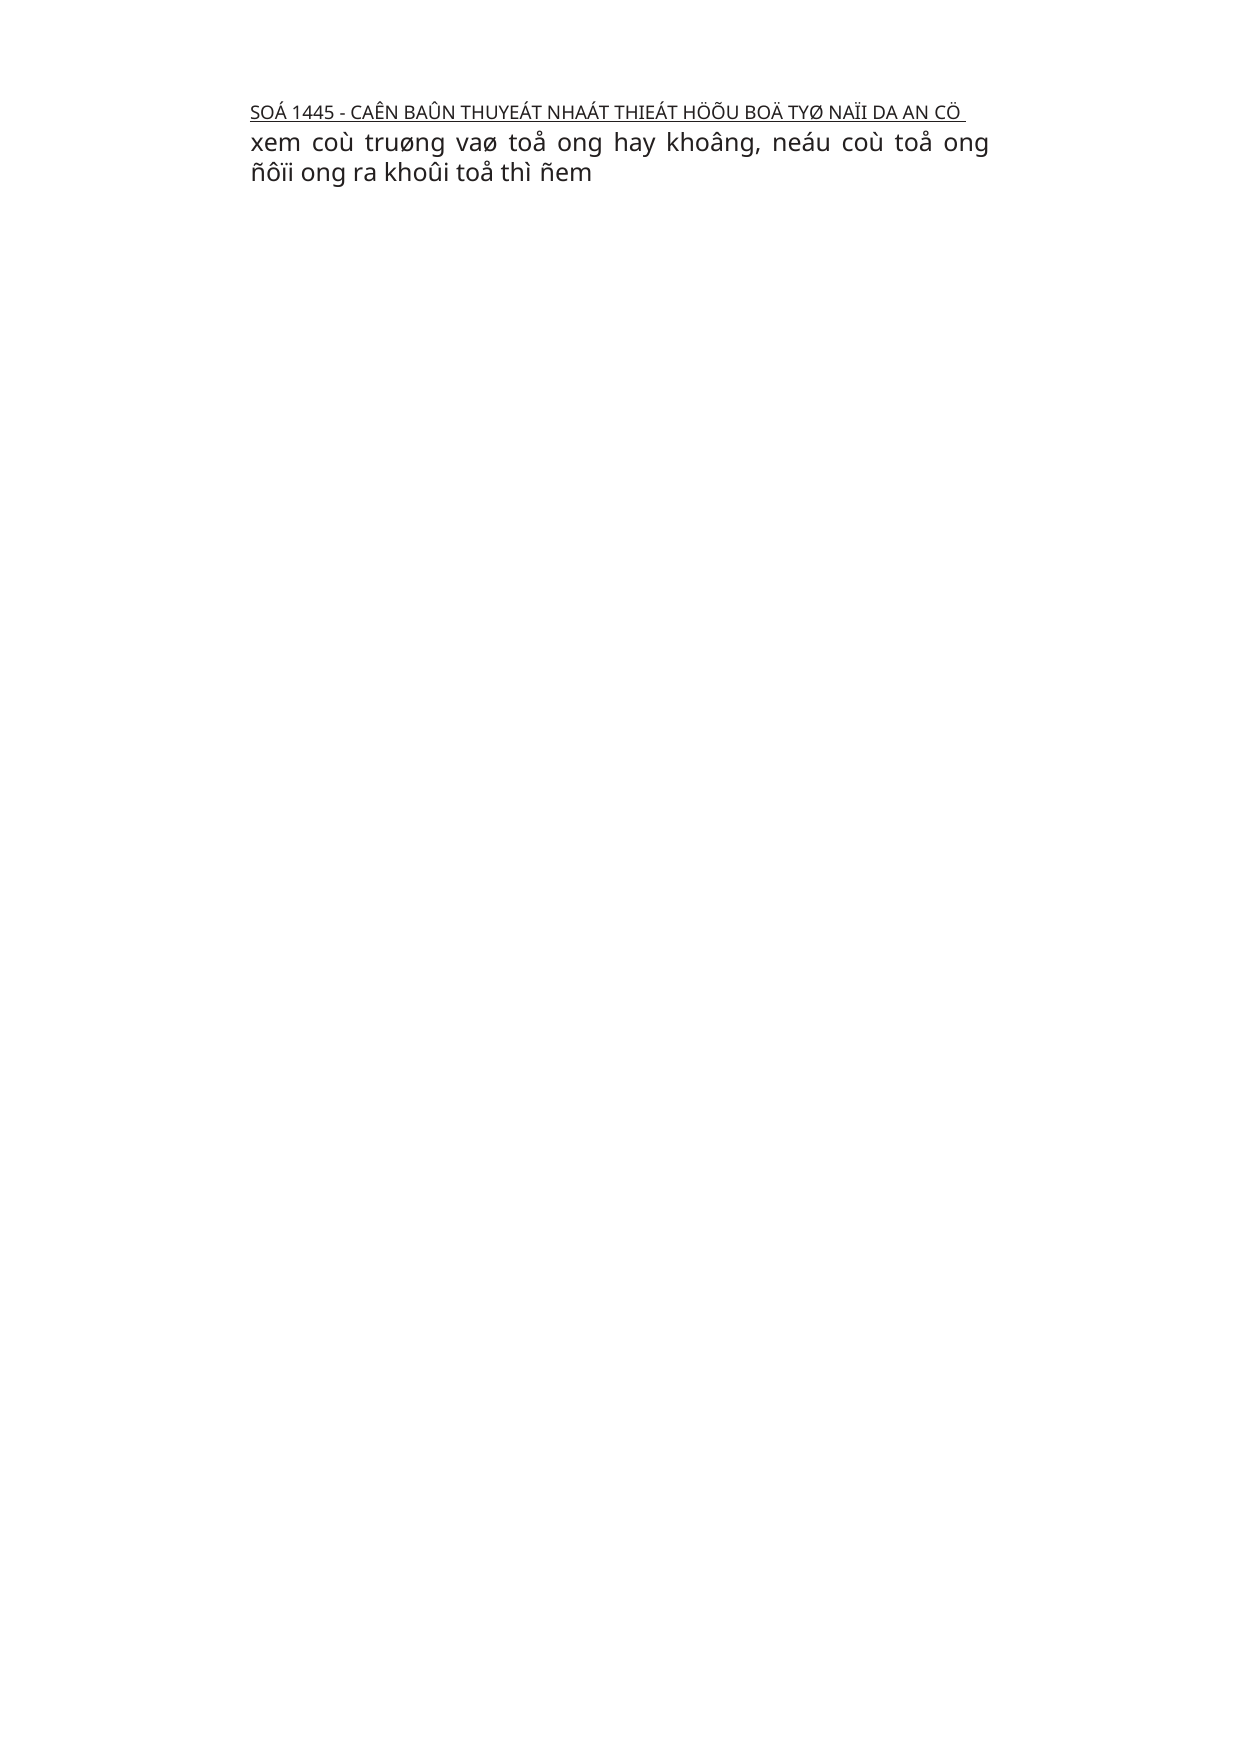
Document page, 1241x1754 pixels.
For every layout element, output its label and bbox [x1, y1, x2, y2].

text [250, 127, 990, 189]
